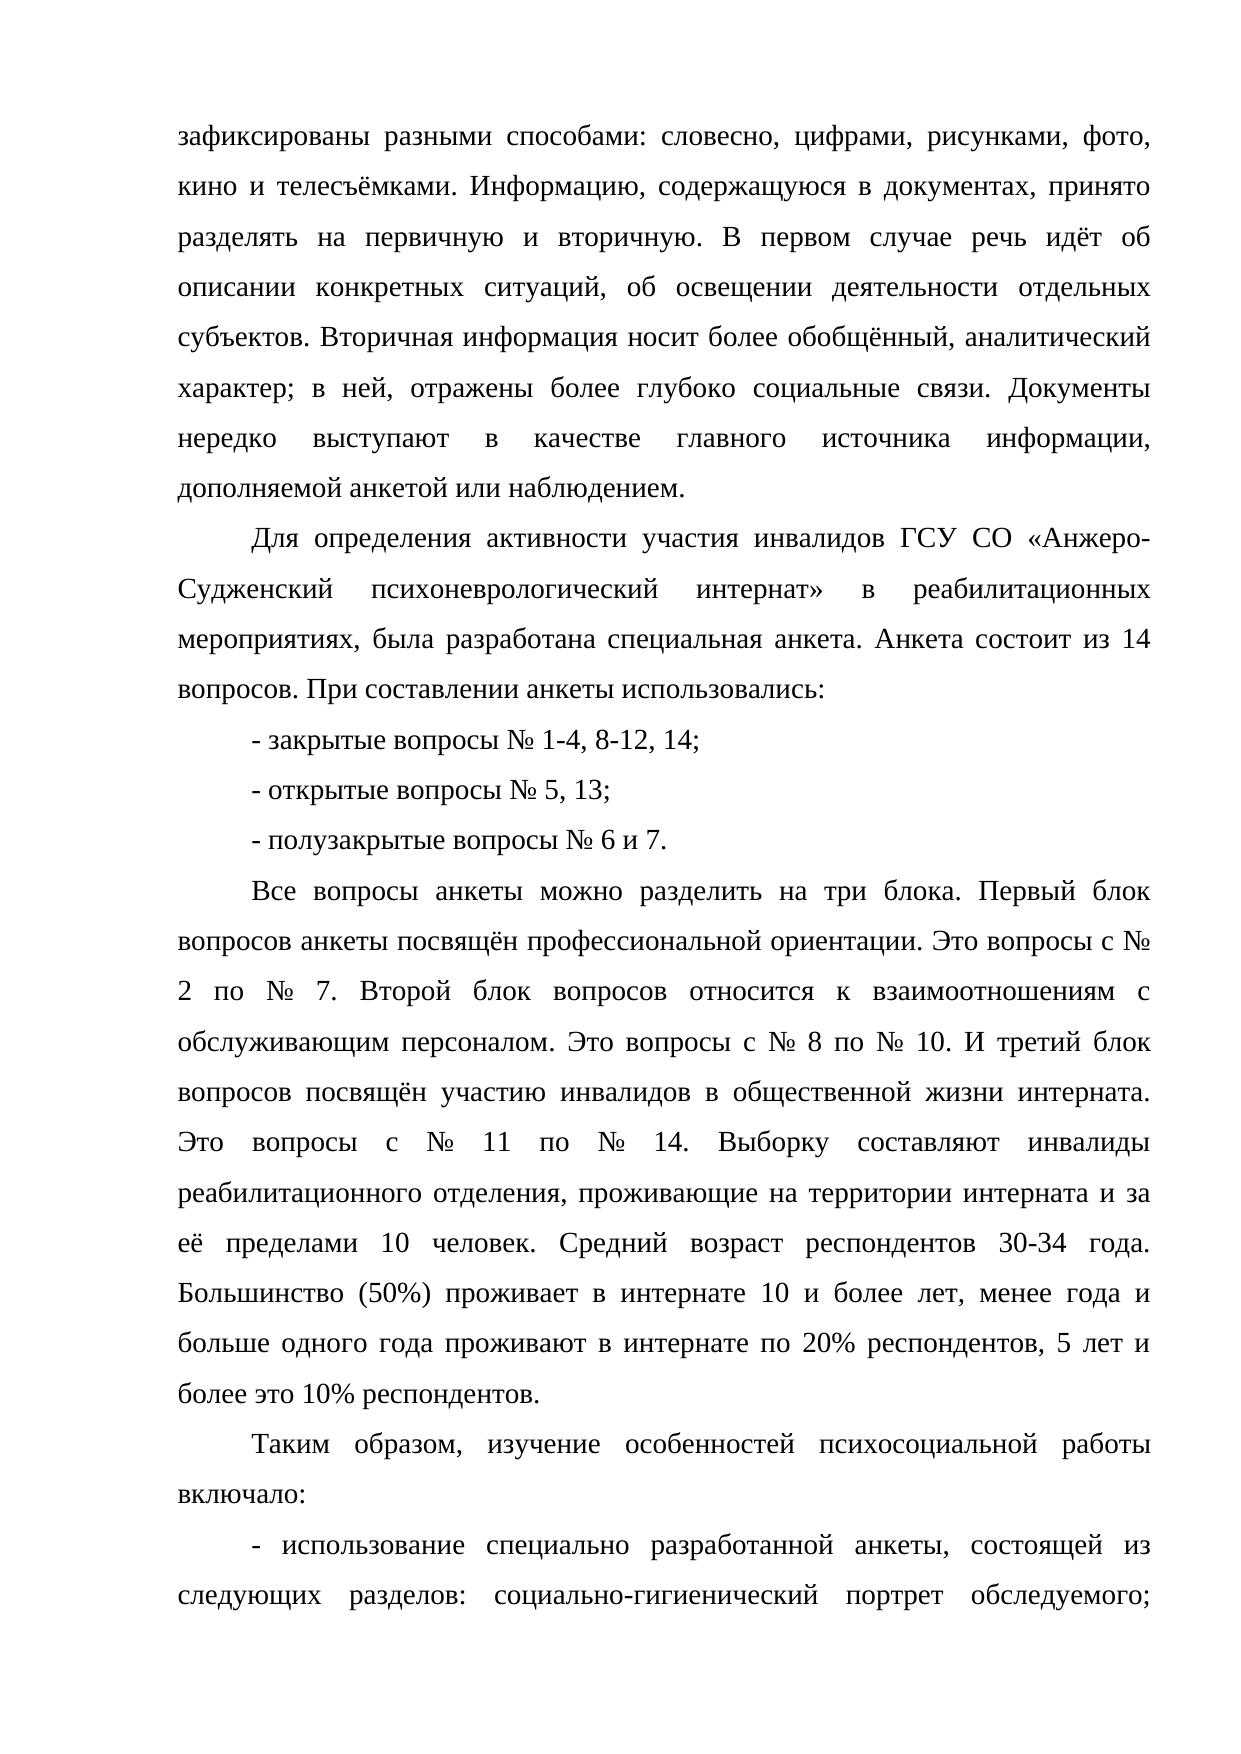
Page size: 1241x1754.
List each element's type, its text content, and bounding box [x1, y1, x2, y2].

text - открытые вопросы № 5, 13; [177, 772, 1152, 806]
text Для определения активности участия инвалидов ГСУ СО «Анжеро-Судженский психоневрологический интернат» в реабилитационных мероприятиях, была разработана специальная анкета. Анкета состоит из 14 вопросов. При составлении анкеты использовались: [177, 521, 1152, 705]
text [177, 1527, 1152, 1611]
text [177, 118, 1152, 504]
text Все вопросы анкеты можно разделить на три блока. Первый блок вопросов анкеты посвящён профессиональной ориентации. Это вопросы с № 2 по № 7. Второй блок вопросов относится к взаимоотношениям с обслуживающим персоналом. Это вопросы с № 8 по № 10. И третий блок вопросов посвящён участию инвалидов в общественной жизни интерната. Это вопросы с № 11 по № 14. Выборку составляют инвалиды реабилитационного отделения, проживающие на территории интерната и за её пределами 10 человек. Средний возраст респондентов 30-34 года. Большинство (50%) проживает в интернате 10 и более лет, менее года и больше одного года проживают в интернате по 20% респондентов, 5 лет и более это 10% респондентов. [177, 873, 1152, 1409]
text - закрытые вопросы № 1-4, 8-12, 14; [177, 722, 1152, 755]
text - полузакрытые вопросы № 6 и 7. [177, 822, 1152, 856]
text Таким образом, изучение особенностей психосоциальной работы включало: [177, 1426, 1152, 1510]
